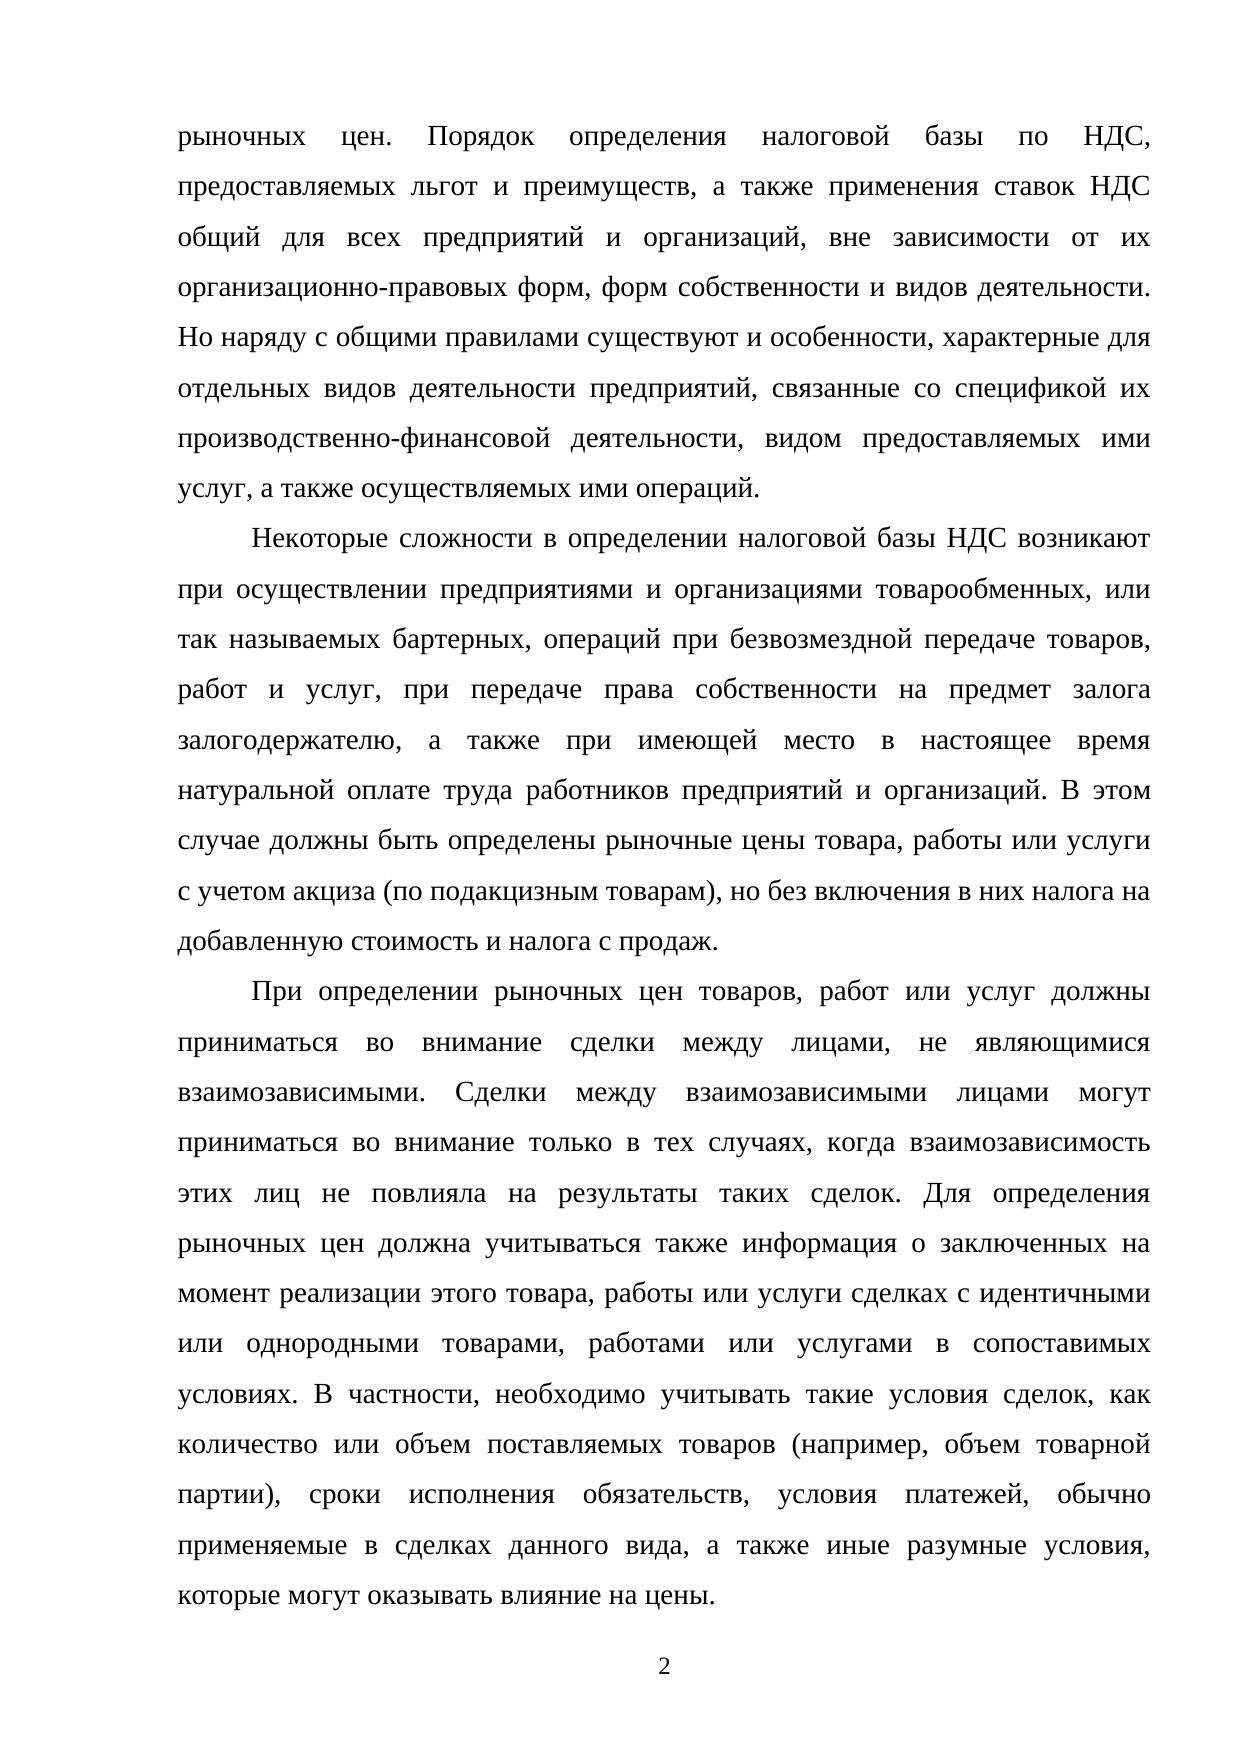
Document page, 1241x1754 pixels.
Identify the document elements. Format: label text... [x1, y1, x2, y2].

text Некоторые сложности в определении налоговой базы НДС возникают при осуществлении предприятиями и организациями товарообменных, или так называемых бартерных, операций при безвозмездной передаче товаров, работ и услуг, при передаче права собственности на предмет залога залогодержателю, а также при имеющей место в настоящее время натуральной оплате труда работников предприятий и организаций. В этом случае должны быть определены рыночные цены товара, работы или услуги с учетом акциза (по подакцизным товарам), но без включения в них налога на добавленную стоимость и налога с продаж. [177, 521, 1152, 957]
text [177, 118, 1152, 504]
text При определении рыночных цен товаров, работ или услуг должны приниматься во внимание сделки между лицами, не являющимися взаимозависимыми. Сделки между взаимозависимыми лицами могут приниматься во внимание только в тех случаях, когда взаимозависимость этих лиц не повлияла на результаты таких сделок. Для определения рыночных цен должна учитываться также информация о заключенных на момент реализации этого товара, работы или услуги сделках с идентичными или однородными товарами, работами или услугами в сопоставимых условиях. В частности, необходимо учитывать такие условия сделок, как количество или объем поставляемых товаров (например, объем товарной партии), сроки исполнения обязательств, условия платежей, обычно применяемые в сделках данного вида, а также иные разумные условия, которые могут оказывать влияние на цены. [177, 973, 1152, 1611]
